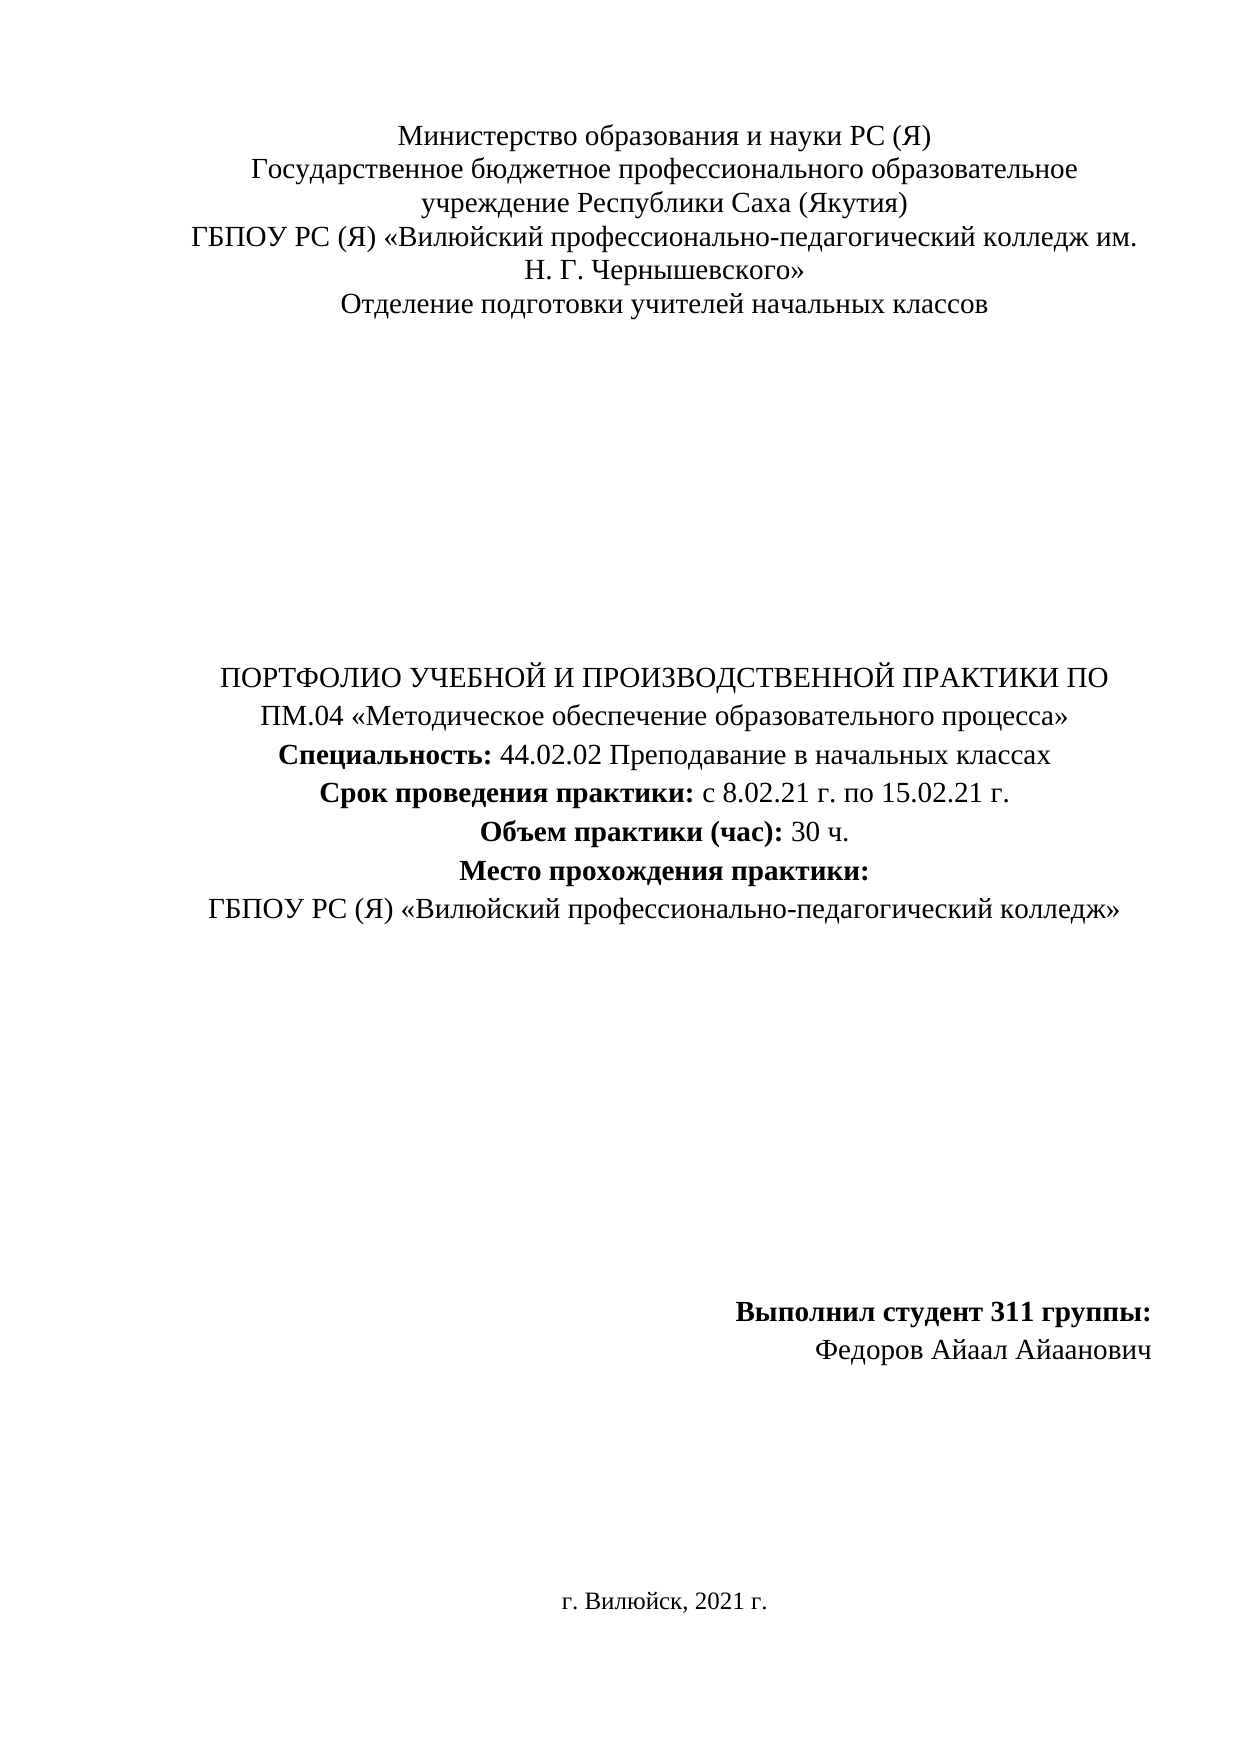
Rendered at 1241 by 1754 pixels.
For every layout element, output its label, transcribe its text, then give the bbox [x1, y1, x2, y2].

text ПОРТФОЛИО УЧЕБНОЙ И ПРОИЗВОДСТВЕННОЙ ПРАКТИКИ ПО [177, 660, 1152, 693]
text Государственное бюджетное профессионального образовательное учреждение Республики Саха (Якутия) [177, 152, 1152, 219]
text Срок проведения практики: с 8.02.21 г. по 15.02.21 г. [177, 776, 1152, 809]
text Отделение подготовки учителей начальных классов [177, 286, 1152, 319]
text ГБПОУ РС (Я) «Вилюйский профессионально-педагогический колледж» [177, 891, 1152, 925]
text Министерство образования и науки РС (Я) [177, 118, 1152, 152]
text Выполнил студент 311 группы: [177, 1294, 1152, 1327]
text Место прохождения практики: [177, 853, 1152, 886]
text ПМ.04 «Методическое обеспечение образовательного процесса» [177, 698, 1152, 732]
text Специальность: 44.02.02 Преподавание в начальных классах [177, 737, 1152, 771]
text ГБПОУ РС (Я) «Вилюйский профессионально-педагогический колледж им. Н. Г. Чернышевского» [177, 219, 1152, 286]
text Федоров Айаал Айаанович [177, 1332, 1152, 1366]
text г. Вилюйск, 2021 г. [177, 1586, 1152, 1615]
text Объем практики (час): 30 ч. [177, 814, 1152, 848]
